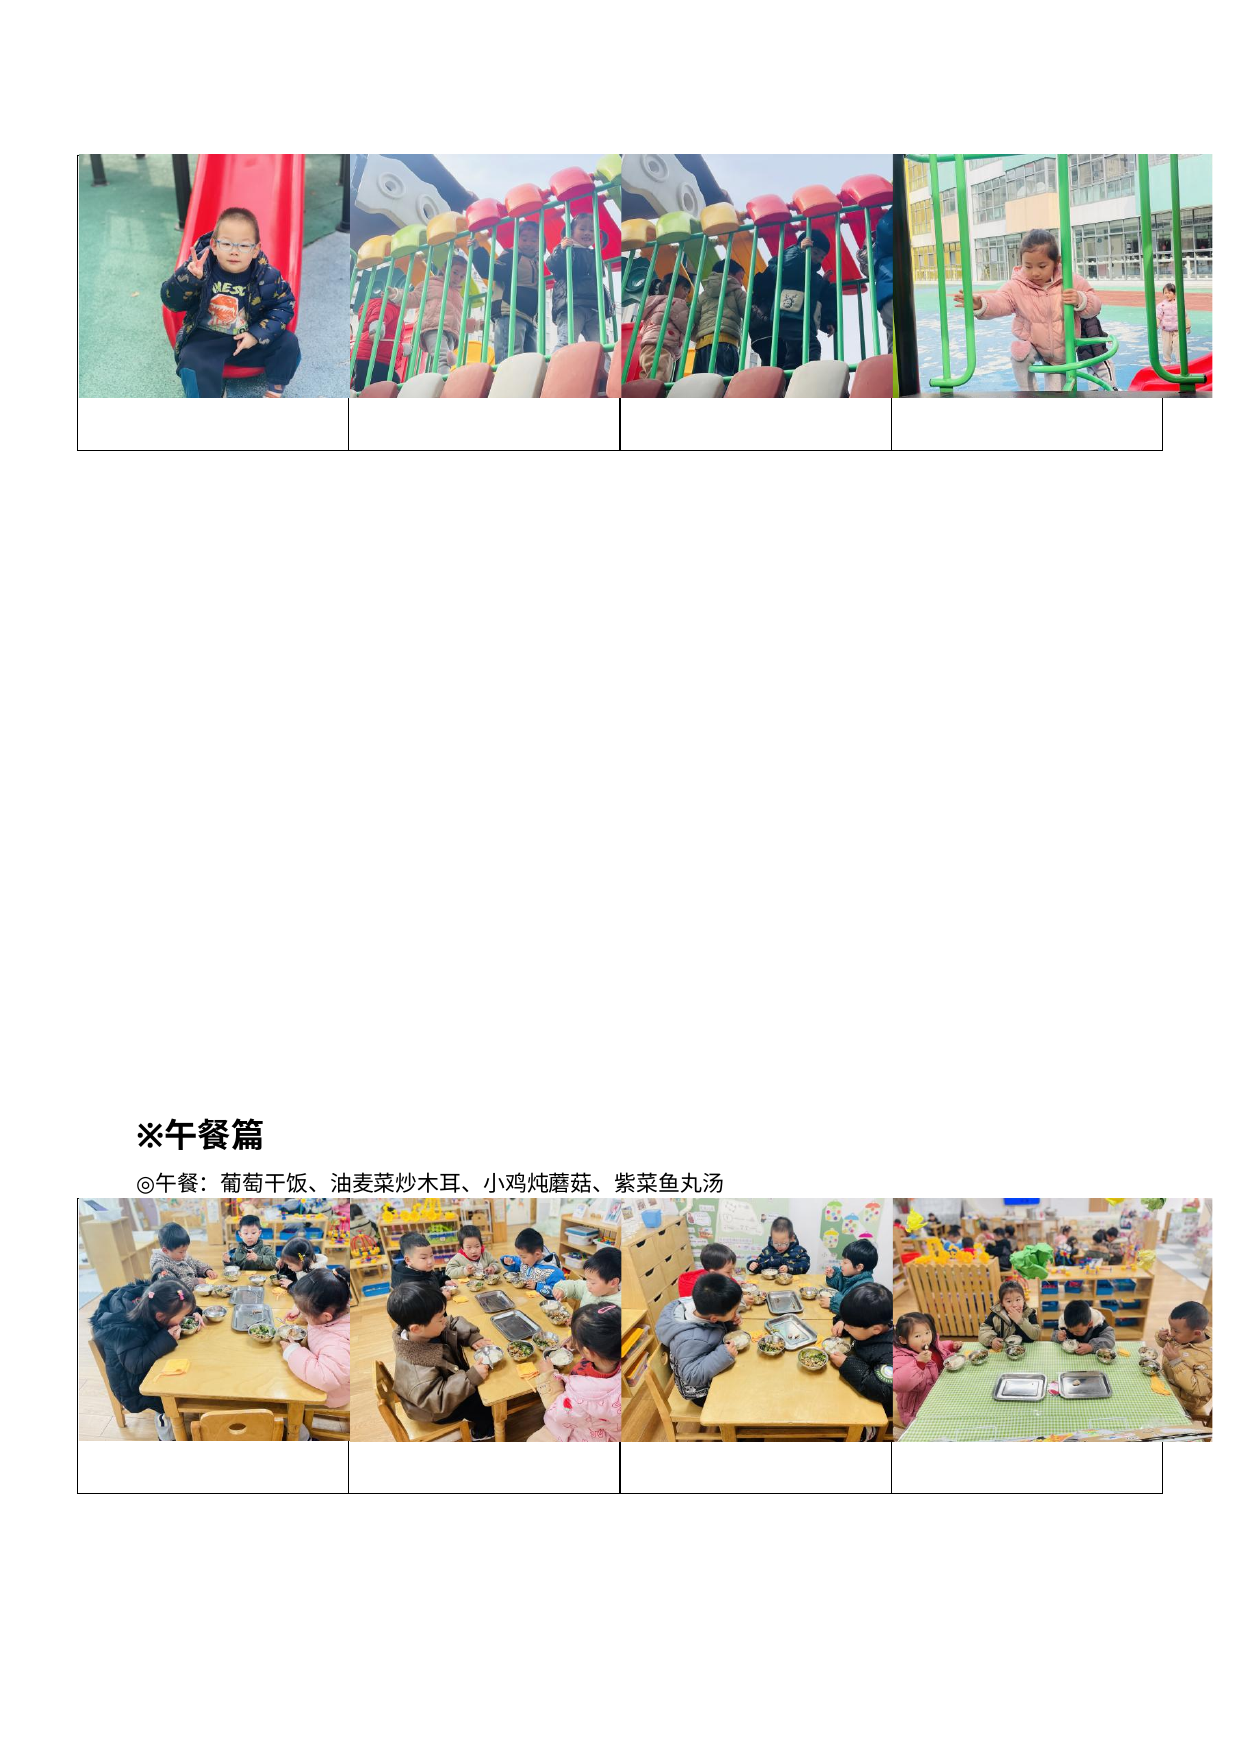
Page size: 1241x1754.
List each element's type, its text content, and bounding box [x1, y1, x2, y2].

text ◎午餐：葡萄干饭、油麦菜炒木耳、小鸡炖蘑菇、紫菜鱼丸汤 [136, 1166, 1104, 1198]
picture [77, 1199, 1212, 1439]
table_header [349, 1439, 619, 1493]
table_header [892, 396, 1162, 449]
table_header [621, 1439, 891, 1493]
table_header [349, 395, 619, 449]
table_header [892, 1439, 1162, 1493]
table_header [621, 395, 891, 449]
table_header [78, 395, 348, 449]
table_header [78, 1439, 348, 1493]
picture [77, 156, 1212, 396]
text ※午餐篇 [136, 1101, 1104, 1166]
